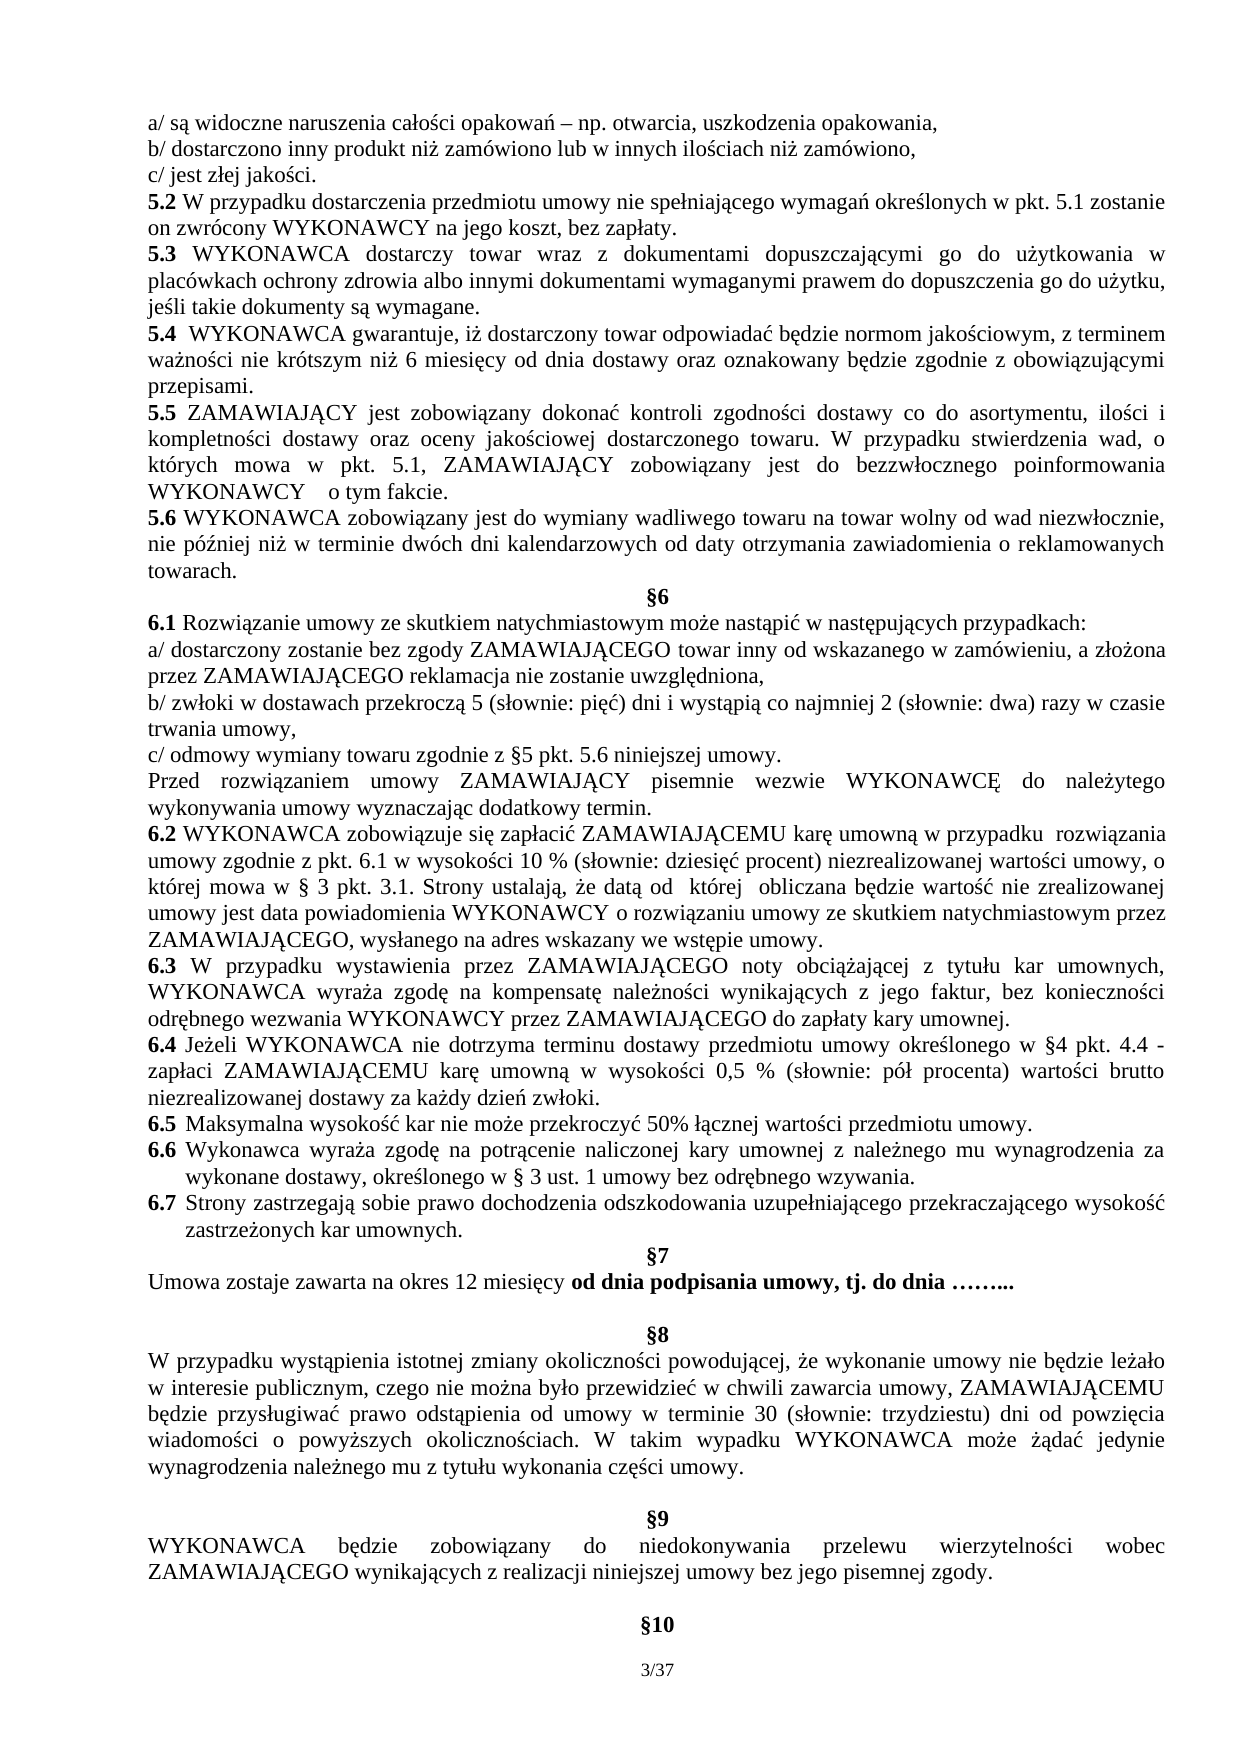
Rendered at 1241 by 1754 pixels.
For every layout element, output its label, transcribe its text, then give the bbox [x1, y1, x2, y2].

text WYKONAWCA będzie zobowiązany do niedokonywania przelewu wierzytelności wobec ZAMAWIAJĄCEGO wynikających z realizacji niniejszej umowy bez jego pisemnej zgody. [148, 1532, 1167, 1584]
text 6.1 Rozwiązanie umowy ze skutkiem natychmiastowym może nastąpić w następujących przypadkach: [148, 609, 1167, 636]
text 5.2 W przypadku dostarczenia przedmiotu umowy nie spełniającego wymagań określonych w pkt. 5.1 zostanie on zwrócony WYKONAWCY na jego koszt, bez zapłaty. [148, 188, 1167, 241]
list Strony zastrzegają sobie prawo dochodzenia odszkodowania uzupełniającego przekraczającego wysokość zastrzeżonych kar umownych. [148, 1189, 1167, 1242]
text c/ odmowy wymiany towaru zgodnie z §5 pkt. 5.6 niniejszej umowy. [148, 741, 1167, 768]
text 6.2 WYKONAWCA zobowiązuje się zapłacić ZAMAWIAJĄCEMU karę umowną w przypadku rozwiązania umowy zgodnie z pkt. 6.1 w wysokości 10 % (słownie: dziesięć procent) niezrealizowanej wartości umowy, o której mowa w § 3 pkt. 3.1. Strony ustalają, że datą od której obliczana będzie wartość nie zrealizowanej umowy jest data powiadomienia WYKONAWCY o rozwiązaniu umowy ze skutkiem natychmiastowym przez ZAMAWIAJĄCEGO, wysłanego na adres wskazany we wstępie umowy. [148, 820, 1167, 952]
text 6.4 Jeżeli WYKONAWCA nie dotrzyma terminu dostawy przedmiotu umowy określonego w §4 pkt. 4.4 - zapłaci ZAMAWIAJĄCEMU karę umowną w wysokości 0,5 % (słownie: pół procenta) wartości brutto niezrealizowanej dostawy za każdy dzień zwłoki. [148, 1031, 1167, 1110]
text 5.3 WYKONAWCA dostarczy towar wraz z dokumentami dopuszczającymi go do użytkowania w placówkach ochrony zdrowia albo innymi dokumentami wymaganymi prawem do dopuszczenia go do użytku, jeśli takie dokumenty są wymagane. [148, 241, 1167, 319]
list Maksymalna wysokość kar nie może przekroczyć 50% łącznej wartości przedmiotu umowy. [148, 1110, 1167, 1137]
text §9 [148, 1506, 1167, 1532]
text b/ dostarczono inny produkt niż zamówiono lub w innych ilościach niż zamówiono, [148, 135, 1167, 161]
text a/ są widoczne naruszenia całości opakowań – np. otwarcia, uszkodzenia opakowania, [148, 109, 1167, 135]
text §10 [148, 1611, 1167, 1637]
text 6.3 W przypadku wystawienia przez ZAMAWIAJĄCEGO noty obciążającej z tytułu kar umownych, WYKONAWCA wyraża zgodę na kompensatę należności wynikających z jego faktur, bez konieczności odrębnego wezwania WYKONAWCY przez ZAMAWIAJĄCEGO do zapłaty kary umownej. [148, 952, 1167, 1031]
text a/ dostarczony zostanie bez zgody ZAMAWIAJĄCEGO towar inny od wskazanego w zamówieniu, a złożona przez ZAMAWIAJĄCEGO reklamacja nie zostanie uwzględniona, [148, 636, 1167, 688]
text Przed rozwiązaniem umowy ZAMAWIAJĄCY pisemnie wezwie WYKONAWCĘ do należytego wykonywania umowy wyznaczając dodatkowy termin. [148, 768, 1167, 820]
text §8 [148, 1321, 1167, 1347]
text W przypadku wystąpienia istotnej zmiany okoliczności powodującej, że wykonanie umowy nie będzie leżało w interesie publicznym, czego nie można było przewidzieć w chwili zawarcia umowy, ZAMAWIAJĄCEMU będzie przysługiwać prawo odstąpienia od umowy w terminie 30 (słownie: trzydziestu) dni od powzięcia wiadomości o powyższych okolicznościach. W takim wypadku WYKONAWCA może żądać jedynie wynagrodzenia należnego mu z tytułu wykonania części umowy. [148, 1347, 1167, 1479]
text Umowa zostaje zawarta na okres 12 miesięcy od dnia podpisania umowy, tj. do dnia ……... [148, 1268, 1167, 1295]
text 5.5 ZAMAWIAJĄCY jest zobowiązany dokonać kontroli zgodności dostawy co do asortymentu, ilości i kompletności dostawy oraz oceny jakościowej dostarczonego towaru. W przypadku stwierdzenia wad, o których mowa w pkt. 5.1, ZAMAWIAJĄCY zobowiązany jest do bezzwłocznego poinformowania WYKONAWCY o tym fakcie. [148, 399, 1167, 504]
text b/ zwłoki w dostawach przekroczą 5 (słownie: pięć) dni i wystąpią co najmniej 2 (słownie: dwa) razy w czasie trwania umowy, [148, 688, 1167, 741]
text 5.6 WYKONAWCA zobowiązany jest do wymiany wadliwego towaru na towar wolny od wad niezwłocznie, nie później niż w terminie dwóch dni kalendarzowych od daty otrzymania zawiadomienia o reklamowanych towarach. [148, 504, 1167, 583]
text §7 [148, 1242, 1167, 1268]
text c/ jest złej jakości. [148, 161, 1167, 188]
text §6 [148, 583, 1167, 609]
text 5.4 WYKONAWCA gwarantuje, iż dostarczony towar odpowiadać będzie normom jakościowym, z terminem ważności nie krótszym niż 6 miesięcy od dnia dostawy oraz oznakowany będzie zgodnie z obowiązującymi przepisami. [148, 319, 1167, 399]
list Wykonawca wyraża zgodę na potrącenie naliczonej kary umownej z należnego mu wynagrodzenia za wykonane dostawy, określonego w § 3 ust. 1 umowy bez odrębnego wzywania. [148, 1137, 1167, 1189]
